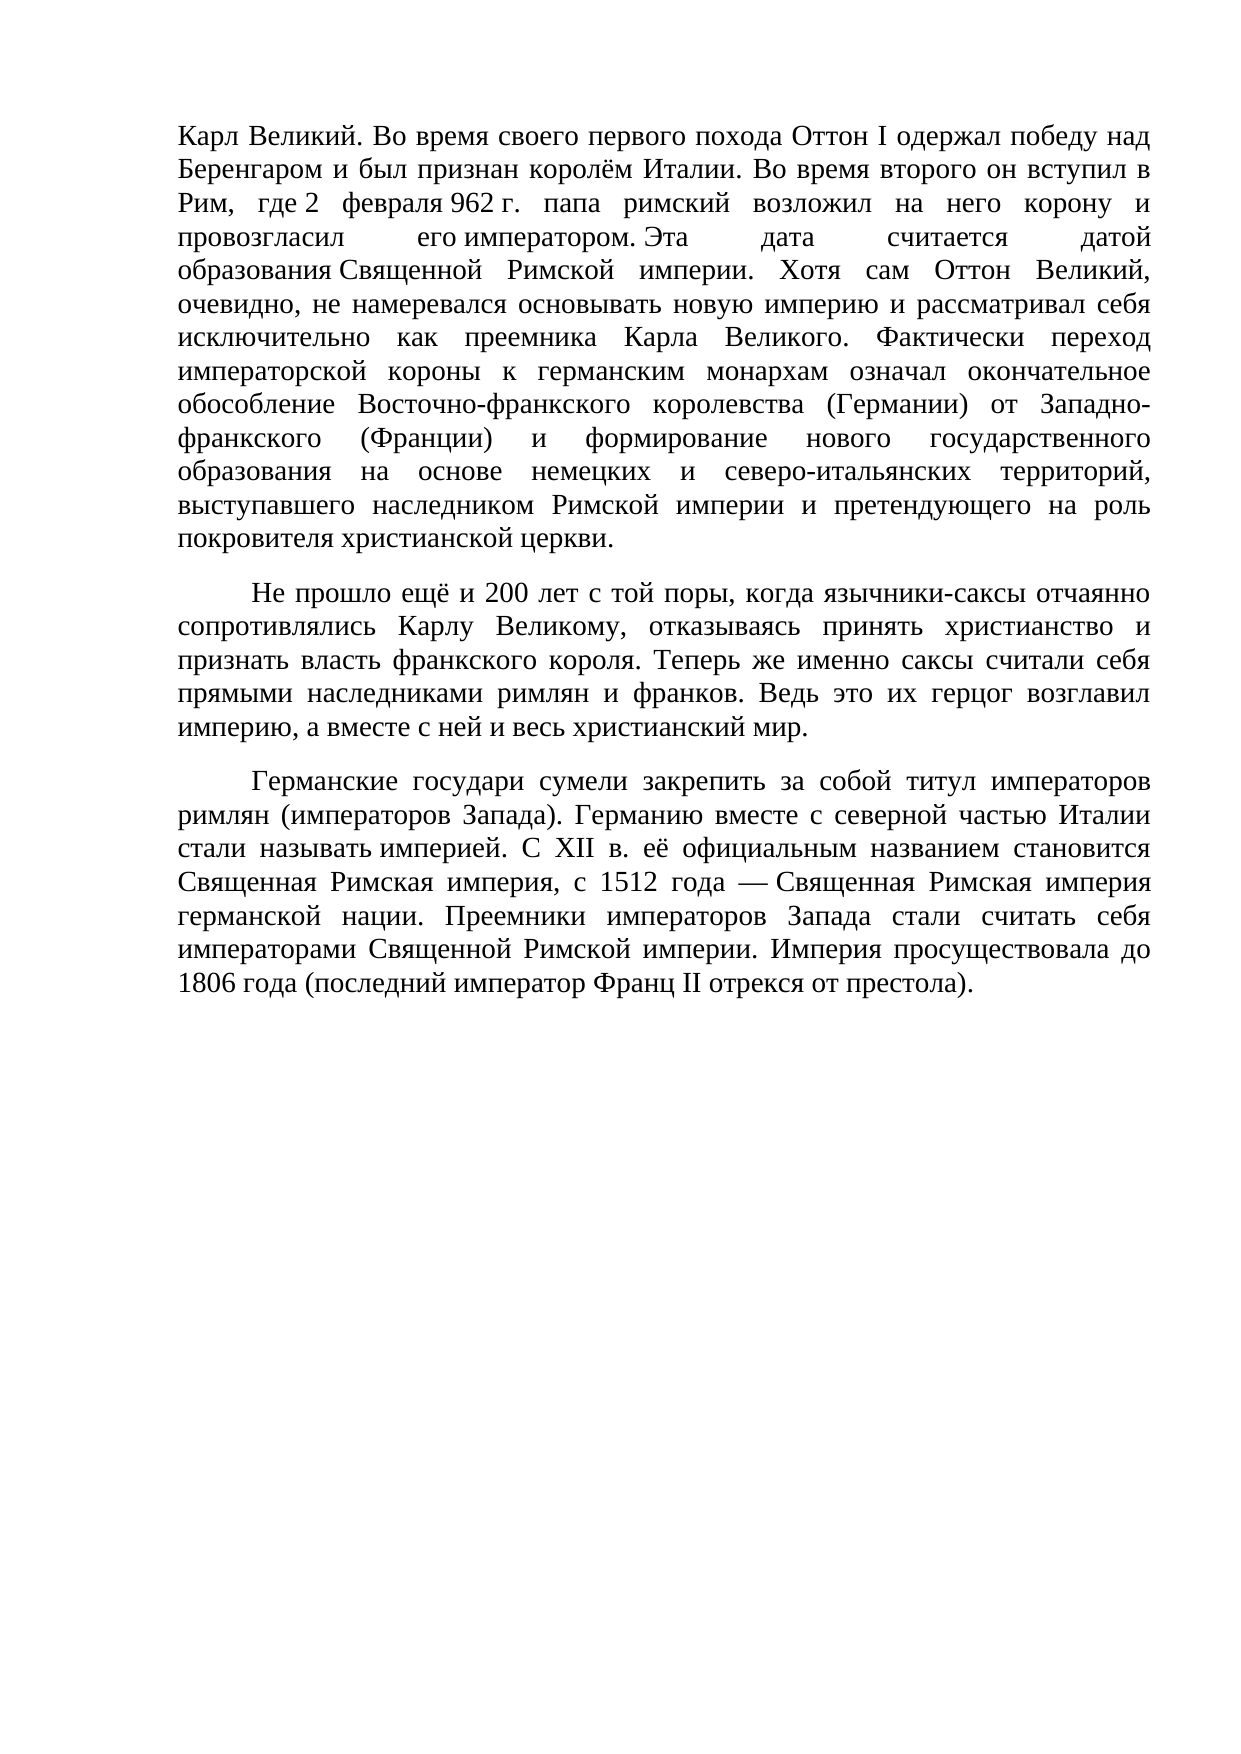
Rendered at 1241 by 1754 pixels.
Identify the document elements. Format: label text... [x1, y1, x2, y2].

text Германские государи сумели закрепить за собой титул императоров римлян (императоров Запада). Германию вместе с северной частью Италии стали называть империей. С XII в. её официальным названием становится Священная Римская империя, с 1512 года — Священная Римская империя германской нации. Преемники императоров Запада стали считать себя императорами Священной Римской империи. Империя просуществовала до 1806 года (последний император Франц II отрекся от престола). [177, 763, 1152, 998]
text Не прошло ещё и 200 лет с той поры, когда язычники-саксы отчаянно сопротивлялись Карлу Великому, отказываясь принять христианство и признать власть франкского короля. Теперь же именно саксы считали себя прямыми наследниками римлян и франков. Ведь это их герцог возглавил империю, а вместе с ней и весь христианский мир. [177, 575, 1152, 743]
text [177, 118, 1152, 554]
